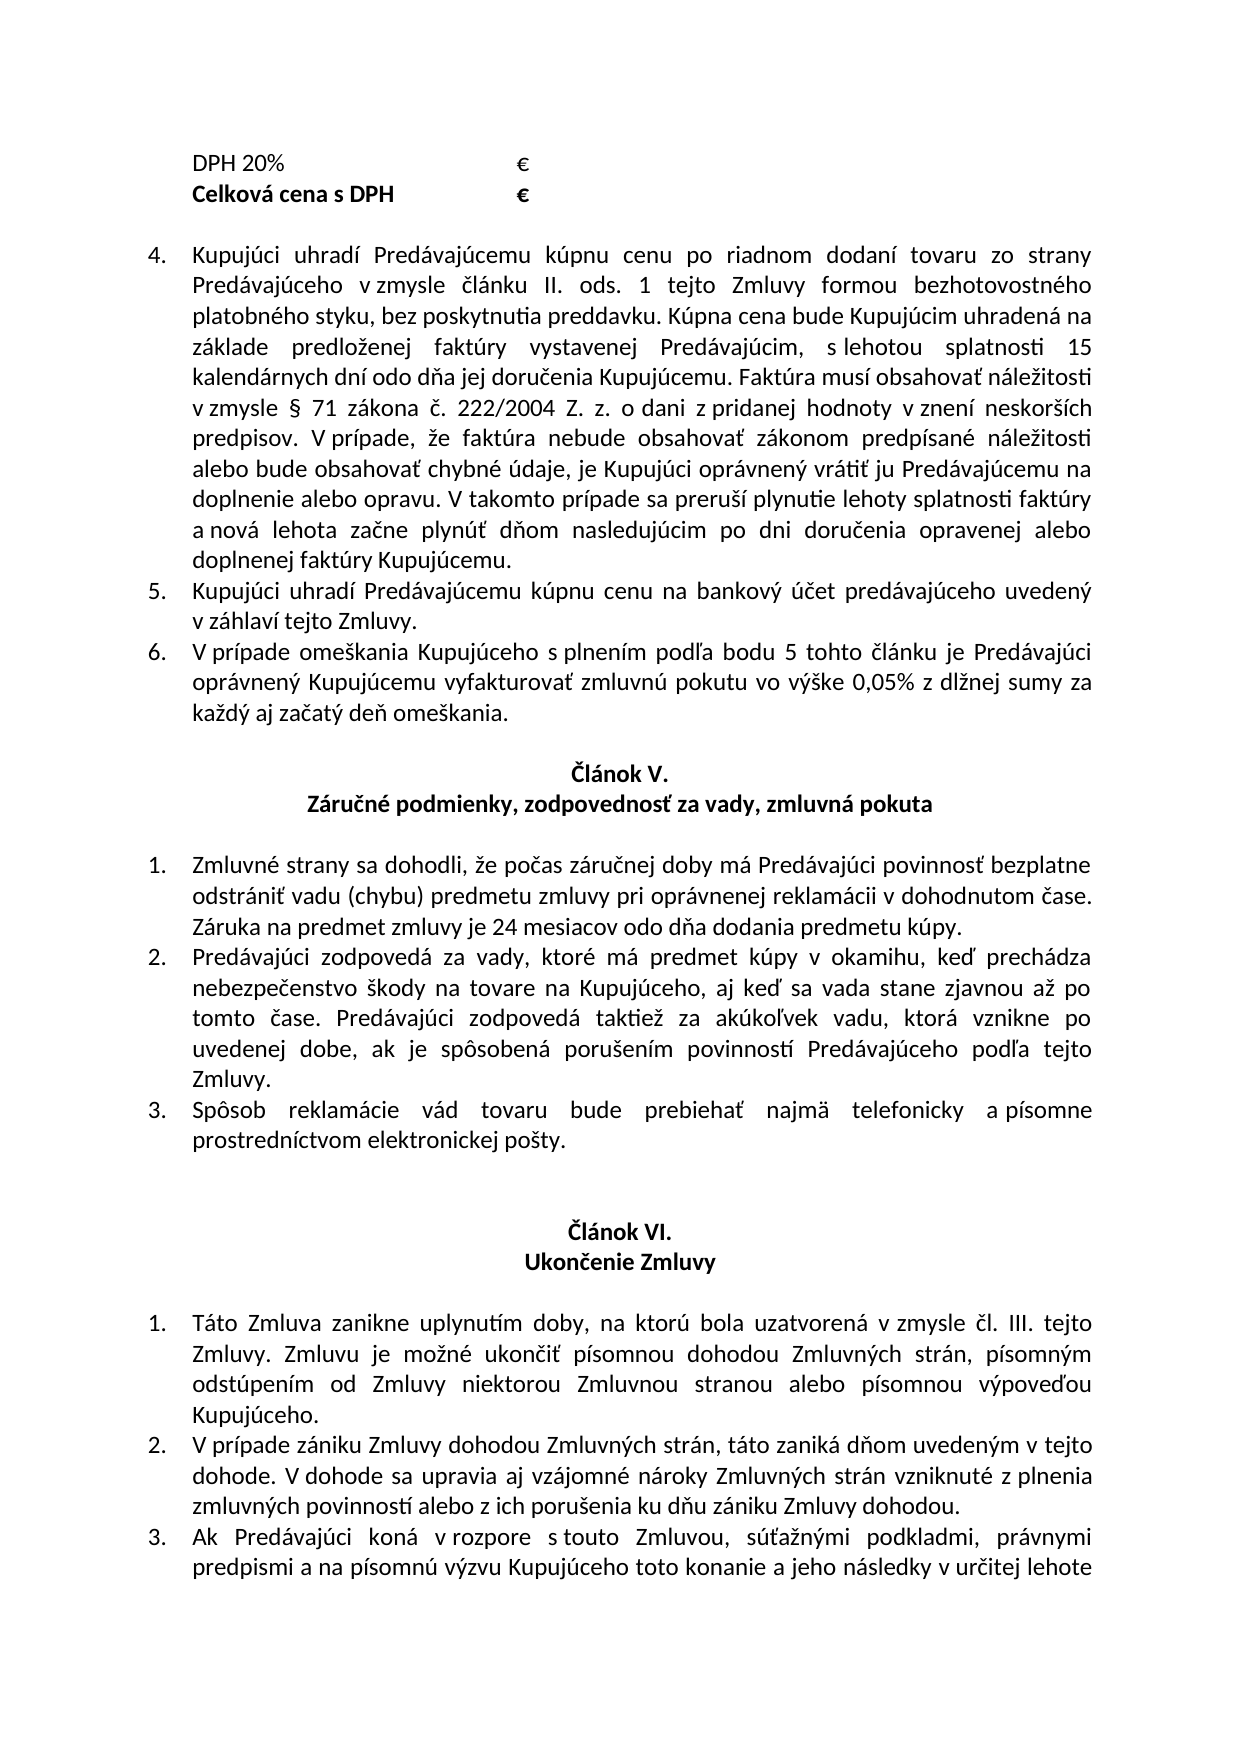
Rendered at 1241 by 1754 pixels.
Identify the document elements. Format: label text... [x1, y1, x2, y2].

list V prípade omeškania Kupujúceho s plnením podľa bodu 5 tohto článku je Predávajúci oprávnený Kupujúcemu vyfakturovať zmluvnú pokutu vo výške 0,05% z dlžnej sumy za každý aj začatý deň omeškania. [148, 636, 1093, 727]
list Článok VI. [148, 1216, 1093, 1246]
list V prípade zániku Zmluvy dohodou Zmluvných strán, táto zaniká dňom uvedeným v tejto dohode. V dohode sa upravia aj vzájomné nároky Zmluvných strán vzniknuté z plnenia zmluvných povinností alebo z ich porušenia ku dňu zániku Zmluvy dohodou. [148, 1429, 1093, 1521]
text DPH 20% € [192, 148, 1093, 178]
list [148, 1521, 1093, 1582]
list Kupujúci uhradí Predávajúcemu kúpnu cenu na bankový účet predávajúceho uvedený v záhlaví tejto Zmluvy. [148, 575, 1093, 636]
list Ukončenie Zmluvy [148, 1246, 1093, 1277]
list Spôsob reklamácie vád tovaru bude prebiehať najmä telefonicky a písomne prostredníctvom elektronickej pošty. [148, 1094, 1093, 1155]
list Kupujúci uhradí Predávajúcemu kúpnu cenu po riadnom dodaní tovaru zo strany Predávajúceho v zmysle článku II. ods. 1 tejto Zmluvy formou bezhotovostného platobného styku, bez poskytnutia preddavku. Kúpna cena bude Kupujúcim uhradená na základe predloženej faktúry vystavenej Predávajúcim, s lehotou splatnosti 15 kalendárnych dní odo dňa jej doručenia Kupujúcemu. Faktúra musí obsahovať náležitosti v zmysle § 71 zákona č. 222/2004 Z. z. o dani z pridanej hodnoty v znení neskorších predpisov. V prípade, že faktúra nebude obsahovať zákonom predpísané náležitosti alebo bude obsahovať chybné údaje, je Kupujúci oprávnený vrátiť ju Predávajúcemu na doplnenie alebo opravu. V takomto prípade sa preruší plynutie lehoty splatnosti faktúry a nová lehota začne plynúť dňom nasledujúcim po dni doručenia opravenej alebo doplnenej faktúry Kupujúcemu. [148, 239, 1093, 575]
list Záručné podmienky, zodpovednosť za vady, zmluvná pokuta [148, 788, 1093, 819]
list Zmluvné strany sa dohodli, že počas záručnej doby má Predávajúci povinnosť bezplatne odstrániť vadu (chybu) predmetu zmluvy pri oprávnenej reklamácii v dohodnutom čase. Záruka na predmet zmluvy je 24 mesiacov odo dňa dodania predmetu kúpy. [148, 849, 1093, 941]
list Predávajúci zodpovedá za vady, ktoré má predmet kúpy v okamihu, keď prechádza nebezpečenstvo škody na tovare na Kupujúceho, aj keď sa vada stane zjavnou až po tomto čase. Predávajúci zodpovedá taktiež za akúkoľvek vadu, ktorá vznikne po uvedenej dobe, ak je spôsobená porušením povinností Predávajúceho podľa tejto Zmluvy. [148, 941, 1093, 1094]
list Táto Zmluva zanikne uplynutím doby, na ktorú bola uzatvorená v zmysle čl. III. tejto Zmluvy. Zmluvu je možné ukončiť písomnou dohodou Zmluvných strán, písomným odstúpením od Zmluvy niektorou Zmluvnou stranou alebo písomnou výpoveďou Kupujúceho. [148, 1307, 1093, 1429]
text Celková cena s DPH € [192, 178, 1093, 209]
list Článok V. [148, 758, 1093, 788]
